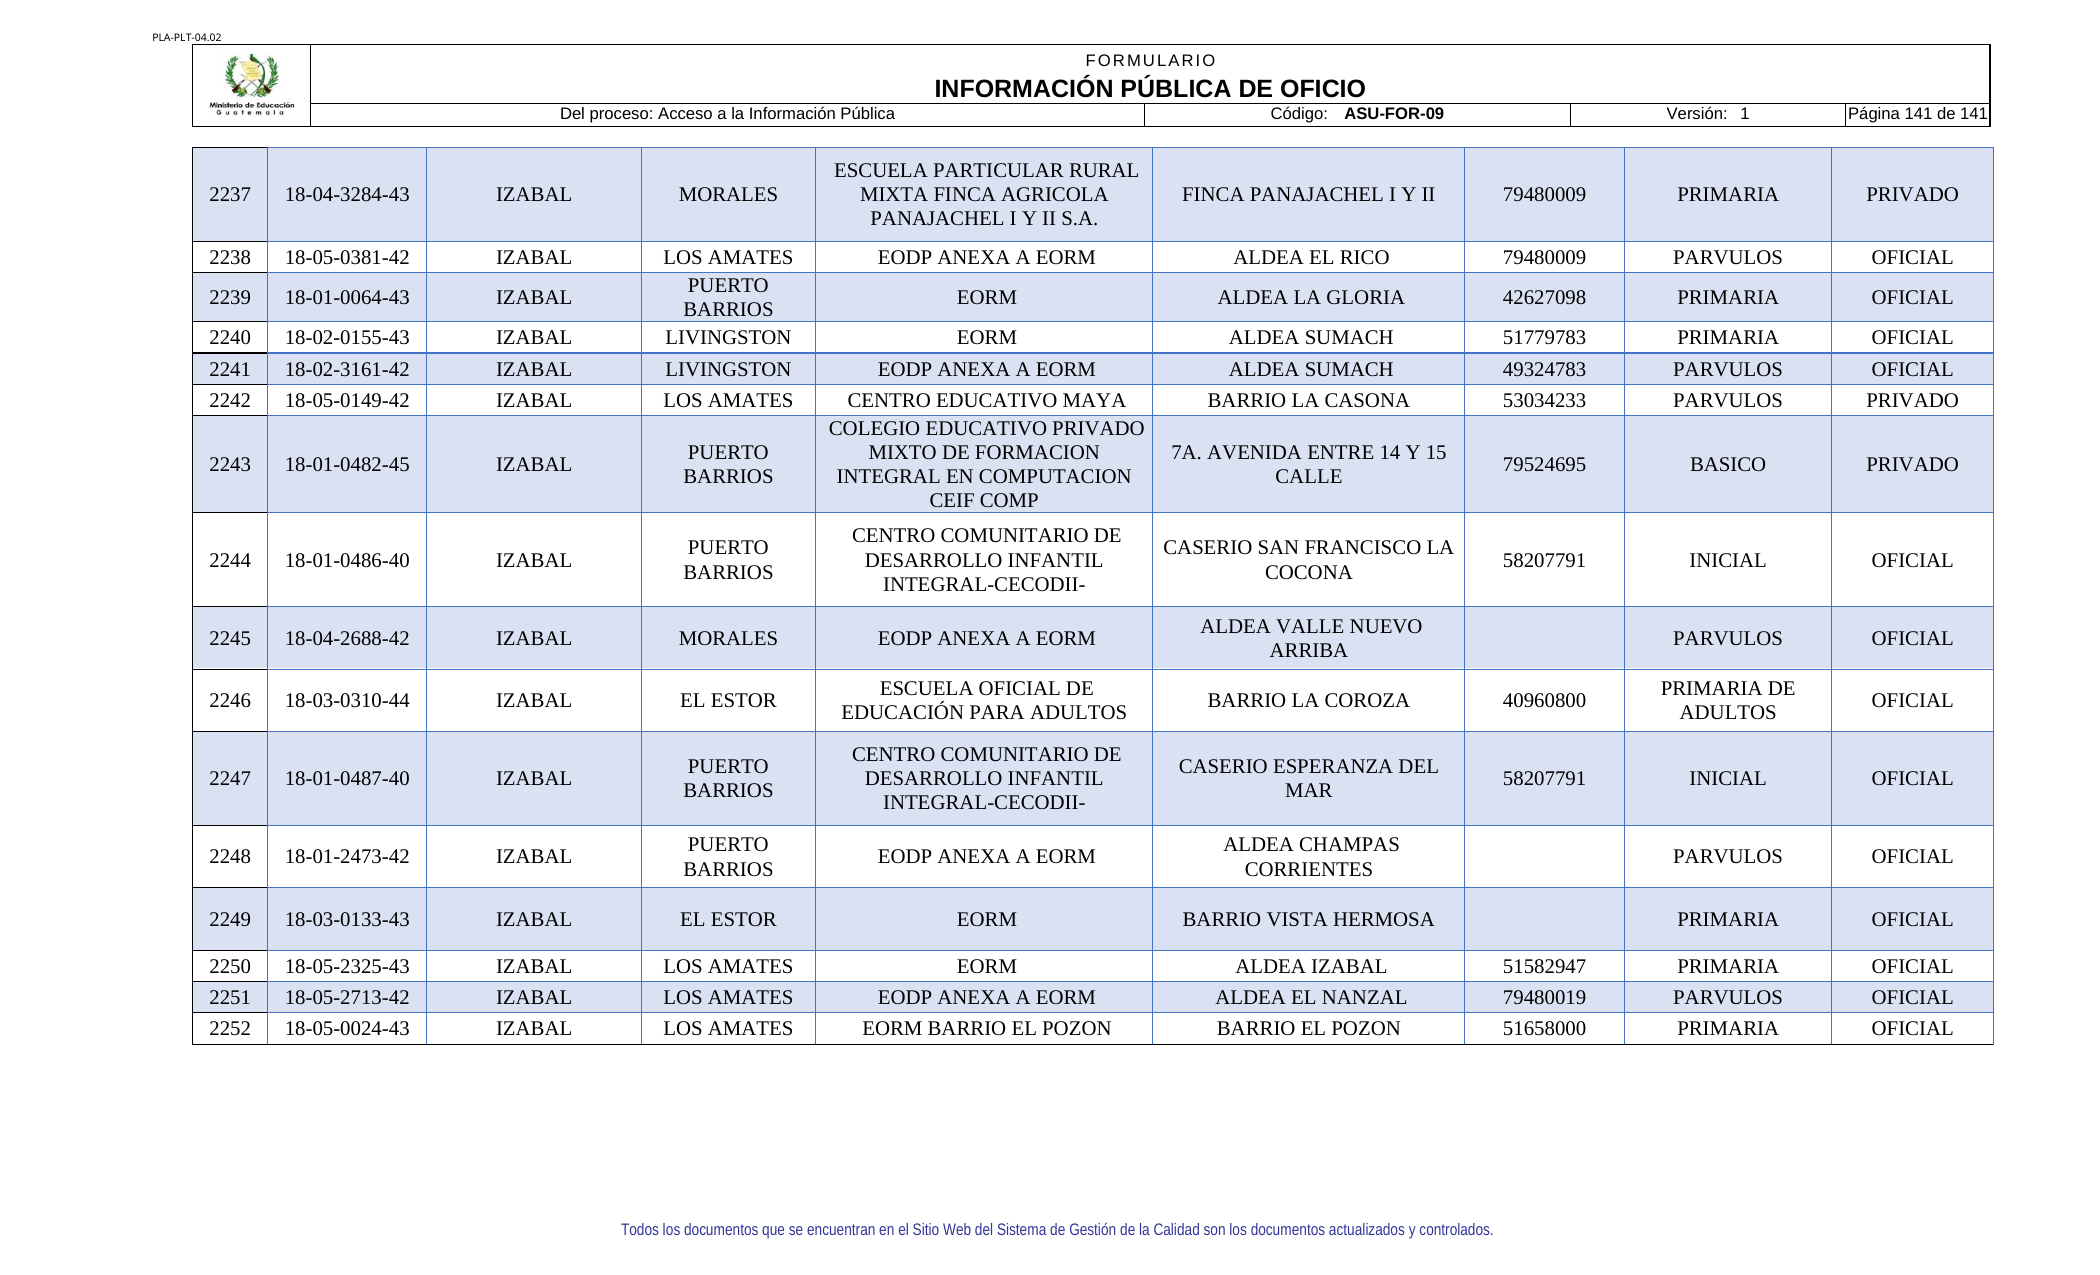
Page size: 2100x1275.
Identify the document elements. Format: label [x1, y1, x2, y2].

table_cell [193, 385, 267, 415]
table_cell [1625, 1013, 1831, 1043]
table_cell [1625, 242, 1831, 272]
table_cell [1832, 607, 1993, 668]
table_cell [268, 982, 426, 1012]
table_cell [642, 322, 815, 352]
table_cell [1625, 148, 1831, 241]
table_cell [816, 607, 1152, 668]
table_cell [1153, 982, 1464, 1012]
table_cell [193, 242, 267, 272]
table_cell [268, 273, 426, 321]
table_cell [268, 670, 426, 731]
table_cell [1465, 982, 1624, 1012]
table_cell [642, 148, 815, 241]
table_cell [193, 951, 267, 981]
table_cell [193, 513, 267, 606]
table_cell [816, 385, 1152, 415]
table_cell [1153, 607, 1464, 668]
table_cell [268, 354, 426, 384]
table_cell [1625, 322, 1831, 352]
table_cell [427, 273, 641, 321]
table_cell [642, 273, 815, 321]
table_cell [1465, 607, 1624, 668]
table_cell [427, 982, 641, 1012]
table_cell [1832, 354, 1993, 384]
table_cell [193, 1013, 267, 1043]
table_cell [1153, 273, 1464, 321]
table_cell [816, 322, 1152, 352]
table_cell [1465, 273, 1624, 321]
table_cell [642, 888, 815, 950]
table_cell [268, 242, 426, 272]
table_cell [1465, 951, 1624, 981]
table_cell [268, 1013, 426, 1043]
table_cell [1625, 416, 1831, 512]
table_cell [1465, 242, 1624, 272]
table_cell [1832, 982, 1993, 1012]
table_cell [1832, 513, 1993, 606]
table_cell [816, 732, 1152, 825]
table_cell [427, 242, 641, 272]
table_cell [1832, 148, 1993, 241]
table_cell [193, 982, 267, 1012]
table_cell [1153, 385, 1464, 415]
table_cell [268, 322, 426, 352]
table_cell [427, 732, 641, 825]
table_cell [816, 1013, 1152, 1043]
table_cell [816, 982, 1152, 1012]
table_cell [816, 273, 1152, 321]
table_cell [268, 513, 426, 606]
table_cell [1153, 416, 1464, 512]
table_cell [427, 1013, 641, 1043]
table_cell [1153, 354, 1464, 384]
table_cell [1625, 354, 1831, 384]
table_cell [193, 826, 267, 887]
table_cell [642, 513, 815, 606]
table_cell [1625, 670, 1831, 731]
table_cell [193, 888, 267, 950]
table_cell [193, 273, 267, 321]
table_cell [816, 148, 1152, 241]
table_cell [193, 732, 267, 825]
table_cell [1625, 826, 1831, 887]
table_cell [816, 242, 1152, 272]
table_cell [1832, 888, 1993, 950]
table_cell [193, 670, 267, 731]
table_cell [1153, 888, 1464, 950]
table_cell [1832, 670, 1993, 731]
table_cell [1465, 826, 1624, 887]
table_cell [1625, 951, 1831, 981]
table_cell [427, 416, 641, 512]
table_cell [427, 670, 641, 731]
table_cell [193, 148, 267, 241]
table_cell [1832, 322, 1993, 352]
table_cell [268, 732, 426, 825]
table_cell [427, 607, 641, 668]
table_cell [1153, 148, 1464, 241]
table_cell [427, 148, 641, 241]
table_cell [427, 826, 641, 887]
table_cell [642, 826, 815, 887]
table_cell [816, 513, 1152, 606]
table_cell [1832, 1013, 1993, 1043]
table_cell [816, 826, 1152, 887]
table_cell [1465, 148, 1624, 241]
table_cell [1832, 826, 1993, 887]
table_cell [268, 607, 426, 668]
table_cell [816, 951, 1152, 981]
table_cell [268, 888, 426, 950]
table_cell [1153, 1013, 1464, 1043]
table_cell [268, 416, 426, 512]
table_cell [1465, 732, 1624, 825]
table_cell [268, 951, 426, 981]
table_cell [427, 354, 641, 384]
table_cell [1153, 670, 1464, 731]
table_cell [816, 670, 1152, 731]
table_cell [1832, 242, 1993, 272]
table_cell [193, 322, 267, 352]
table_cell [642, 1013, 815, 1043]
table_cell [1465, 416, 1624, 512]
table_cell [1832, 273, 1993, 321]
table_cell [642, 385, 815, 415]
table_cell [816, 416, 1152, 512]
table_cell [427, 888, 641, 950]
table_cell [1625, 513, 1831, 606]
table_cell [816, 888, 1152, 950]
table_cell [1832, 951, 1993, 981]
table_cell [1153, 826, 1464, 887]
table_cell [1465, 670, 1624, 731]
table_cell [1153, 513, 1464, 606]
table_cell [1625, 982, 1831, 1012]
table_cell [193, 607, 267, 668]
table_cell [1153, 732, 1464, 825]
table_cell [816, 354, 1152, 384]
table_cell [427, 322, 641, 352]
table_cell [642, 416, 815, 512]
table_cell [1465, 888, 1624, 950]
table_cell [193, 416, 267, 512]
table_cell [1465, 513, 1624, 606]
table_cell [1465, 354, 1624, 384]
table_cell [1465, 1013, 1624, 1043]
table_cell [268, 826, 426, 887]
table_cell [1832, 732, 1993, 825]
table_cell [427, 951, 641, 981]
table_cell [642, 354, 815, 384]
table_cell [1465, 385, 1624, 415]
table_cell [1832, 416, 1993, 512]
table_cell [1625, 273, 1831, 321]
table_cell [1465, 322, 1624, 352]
picture [208, 51, 295, 117]
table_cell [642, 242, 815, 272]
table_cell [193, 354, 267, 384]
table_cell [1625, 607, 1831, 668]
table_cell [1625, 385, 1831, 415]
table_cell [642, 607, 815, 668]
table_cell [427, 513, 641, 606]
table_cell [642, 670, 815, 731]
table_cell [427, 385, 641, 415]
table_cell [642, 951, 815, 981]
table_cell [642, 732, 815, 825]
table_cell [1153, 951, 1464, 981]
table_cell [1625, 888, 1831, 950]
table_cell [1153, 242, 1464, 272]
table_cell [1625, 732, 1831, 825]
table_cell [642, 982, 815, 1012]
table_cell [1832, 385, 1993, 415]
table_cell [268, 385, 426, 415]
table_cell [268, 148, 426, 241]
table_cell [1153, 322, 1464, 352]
